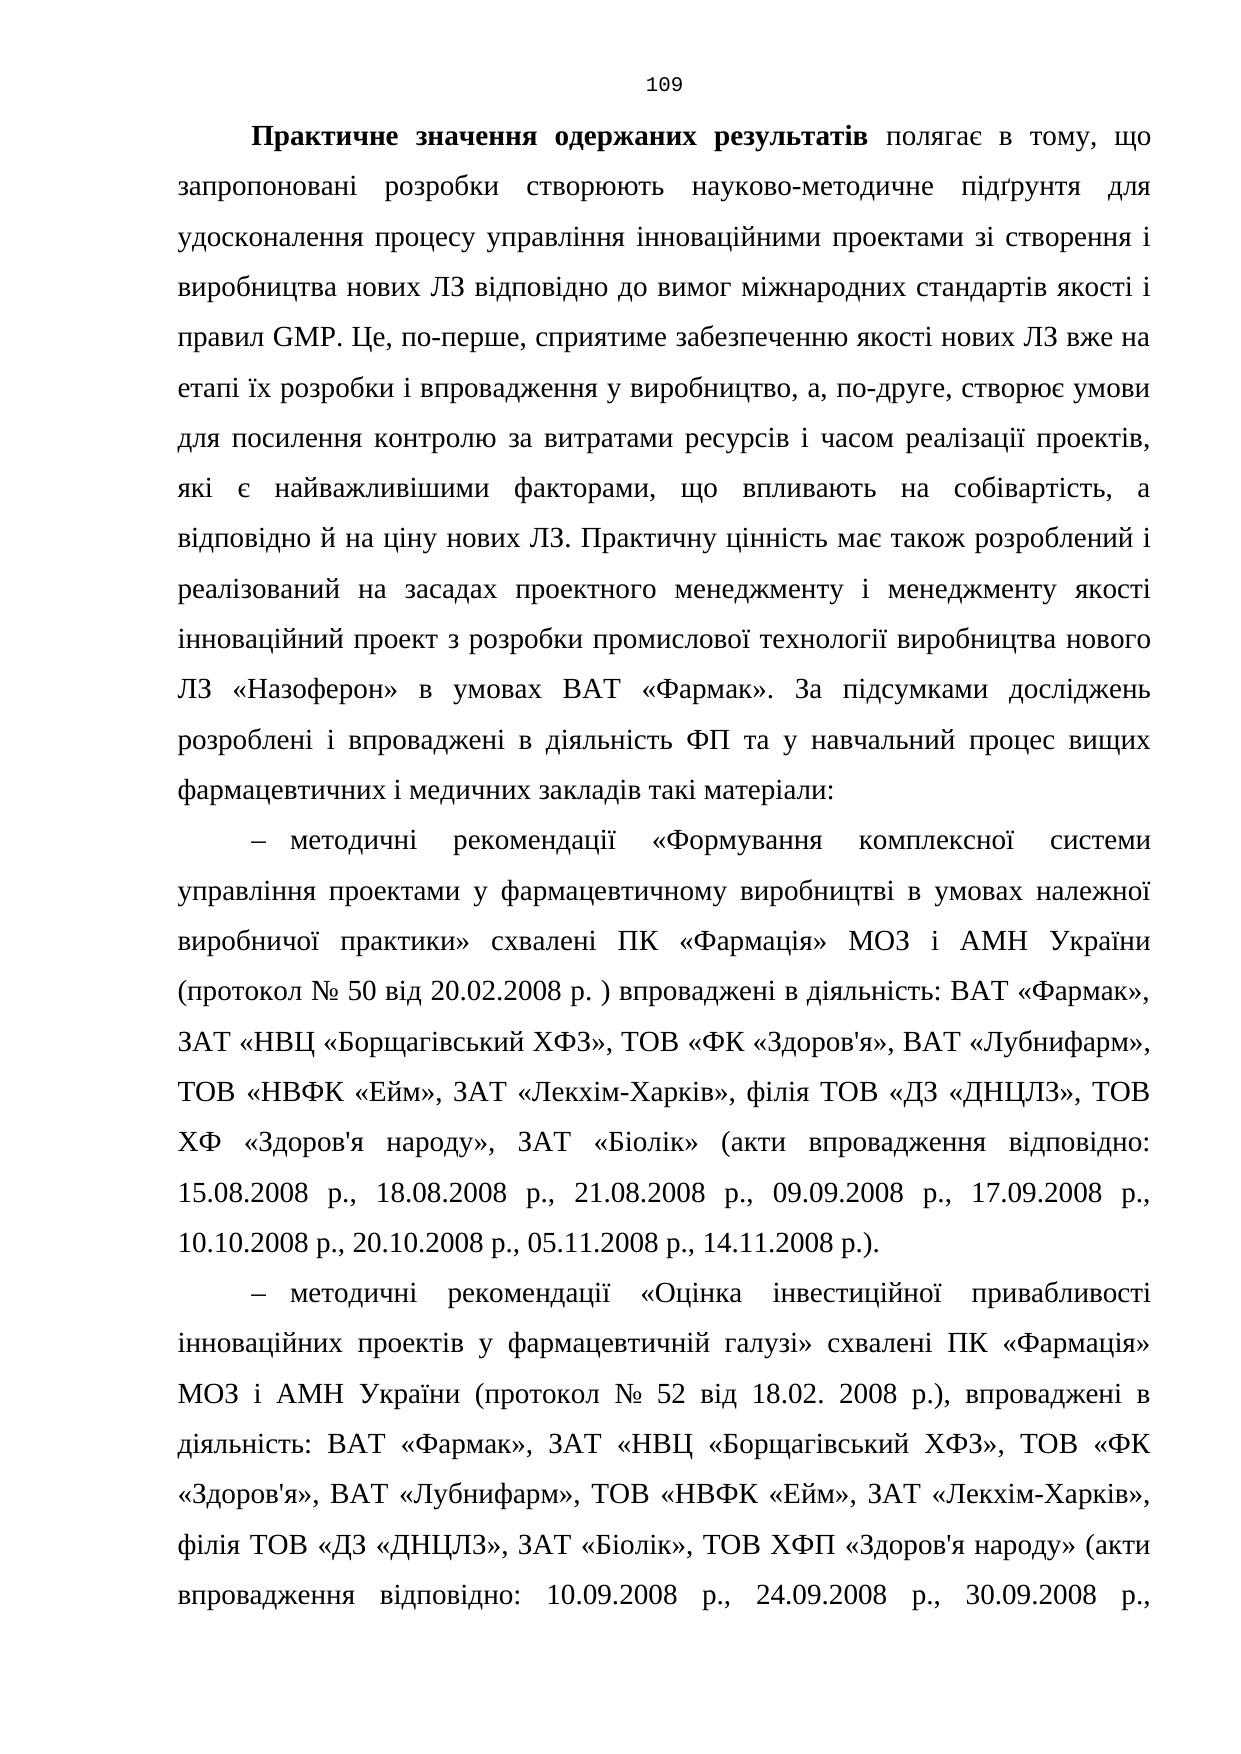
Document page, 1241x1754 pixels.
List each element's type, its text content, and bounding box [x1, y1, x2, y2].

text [177, 1275, 1152, 1611]
text Практичне значення одержаних результатів полягає в тому, що запропоновані розробки створюють науково-методичне підґрунтя для удосконалення процесу управління інноваційними проектами зі створення і виробництва нових ЛЗ відповідно до вимог міжнародних стандартів якості і правил GMP. Це, по-перше, сприятиме забезпеченню якості нових ЛЗ вже на етапі їх розробки і впровадження у виробництво, а, по-друге, створює умови для посилення контролю за витратами ресурсів і часом реалізації проектів, які є найважливішими факторами, що впливають на собівартість, а відповідно й на ціну нових ЛЗ. Практичну цінність має також розроблений і реалізований на засадах проектного менеджменту і менеджменту якості інноваційний проект з розробки промислової технології виробництва нового ЛЗ «Назоферон» в умовах ВАТ «Фармак». За підсумками досліджень розроблені і впроваджені в діяльність ФП та у навчальний процес вищих фармацевтичних і медичних закладів такі матеріали: [177, 118, 1152, 806]
text – методичні рекомендації «Формування комплексної системи управління проектами у фармацевтичному виробництві в умовах належної виробничої практики» схвалені ПК «Фармація» МОЗ і АМН України (протокол № 50 від 20.02.2008 р. ) впроваджені в діяльність: ВАТ «Фармак», ЗАТ «НВЦ «Борщагівський ХФЗ», ТОВ «ФК «Здоров'я», ВАТ «Лубнифарм», ТОВ «НВФК «Ейм», ЗАТ «Лекхім-Харків», філія ТОВ «ДЗ «ДНЦЛЗ», ТОВ ХФ «Здоров'я народу», ЗАТ «Біолік» (акти впровадження відповідно: 15.08.2008 р., 18.08.2008 р., 21.08.2008 р., 09.09.2008 р., 17.09.2008 р., 10.10.2008 р., 20.10.2008 р., 05.11.2008 р., 14.11.2008 р.). [177, 822, 1152, 1258]
